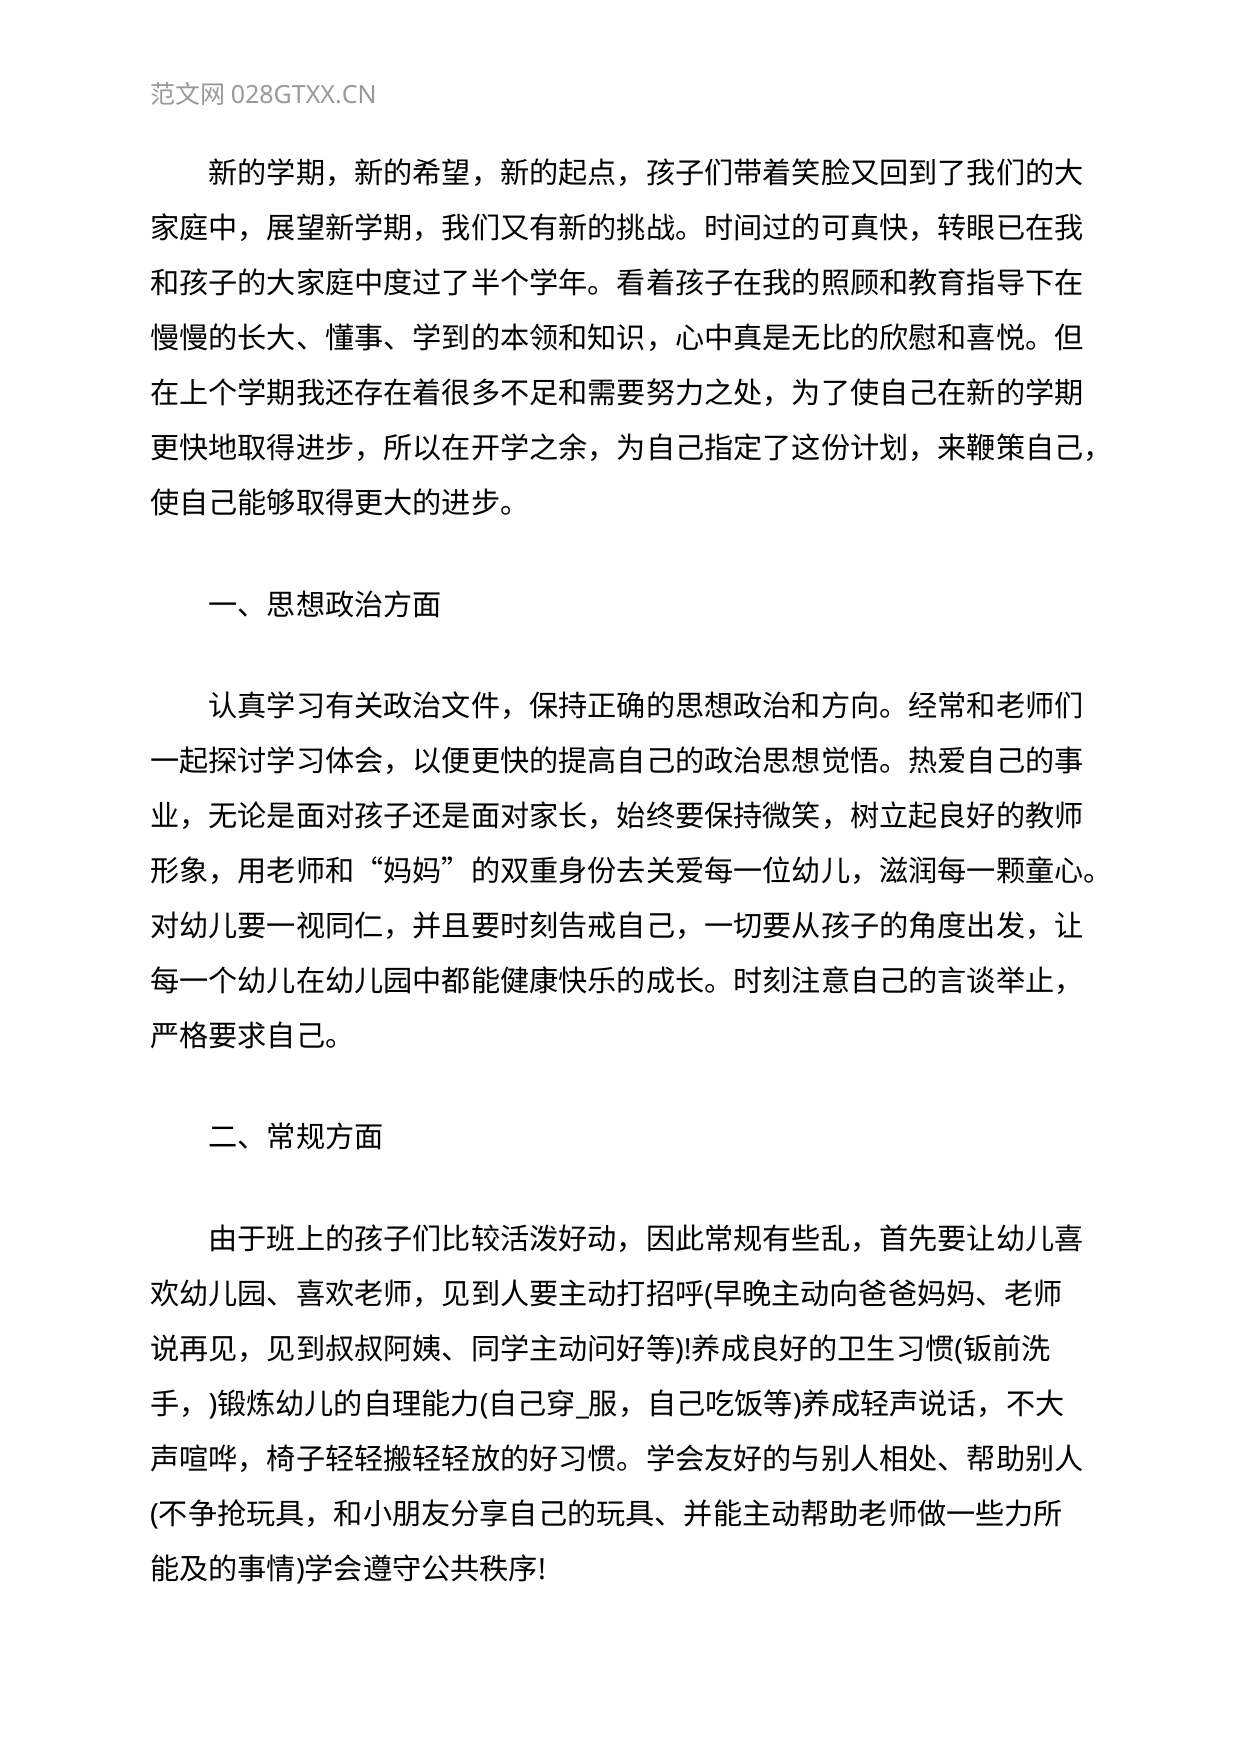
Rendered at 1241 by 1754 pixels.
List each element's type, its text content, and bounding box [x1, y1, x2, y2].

text 一、思想政治方面 [150, 581, 1090, 623]
text 由于班上的孩子们比较活泼好动，因此常规有些乱，首先要让幼儿喜欢幼儿园、喜欢老师，见到人要主动打招呼(早晚主动向爸爸妈妈、老师说再见，见到叔叔阿姨、同学主动问好等)!养成良好的卫生习惯(钣前洗手，)锻炼幼儿的自理能力(自己穿_服，自己吃饭等)养成轻声说话，不大声喧哗，椅子轻轻搬轻轻放的好习惯。学会友好的与别人相处、帮助别人(不争抢玩具，和小朋友分享自己的玩具、并能主动帮助老师做一些力所能及的事情)学会遵守公共秩序! [150, 1216, 1090, 1588]
text 二、常规方面 [150, 1114, 1090, 1156]
text 认真学习有关政治文件，保持正确的思想政治和方向。经常和老师们一起探讨学习体会，以便更快的提高自己的政治思想觉悟。热爱自己的事业，无论是面对孩子还是面对家长，始终要保持微笑，树立起良好的教师形象，用老师和“妈妈”的双重身份去关爱每一位幼儿，滋润每一颗童心。对幼儿要一视同仁，并且要时刻告戒自己，一切要从孩子的角度出发，让每一个幼儿在幼儿园中都能健康快乐的成长。时刻注意自己的言谈举止，严格要求自己。 [150, 683, 1090, 1054]
text 新的学期，新的希望，新的起点，孩子们带着笑脸又回到了我们的大家庭中，展望新学期，我们又有新的挑战。时间过的可真快，转眼已在我和孩子的大家庭中度过了半个学年。看着孩子在我的照顾和教育指导下在慢慢的长大、懂事、学到的本领和知识，心中真是无比的欣慰和喜悦。但在上个学期我还存在着很多不足和需要努力之处，为了使自己在新的学期更快地取得进步，所以在开学之余，为自己指定了这份计划，来鞭策自己，使自己能够取得更大的进步。 [150, 150, 1090, 522]
